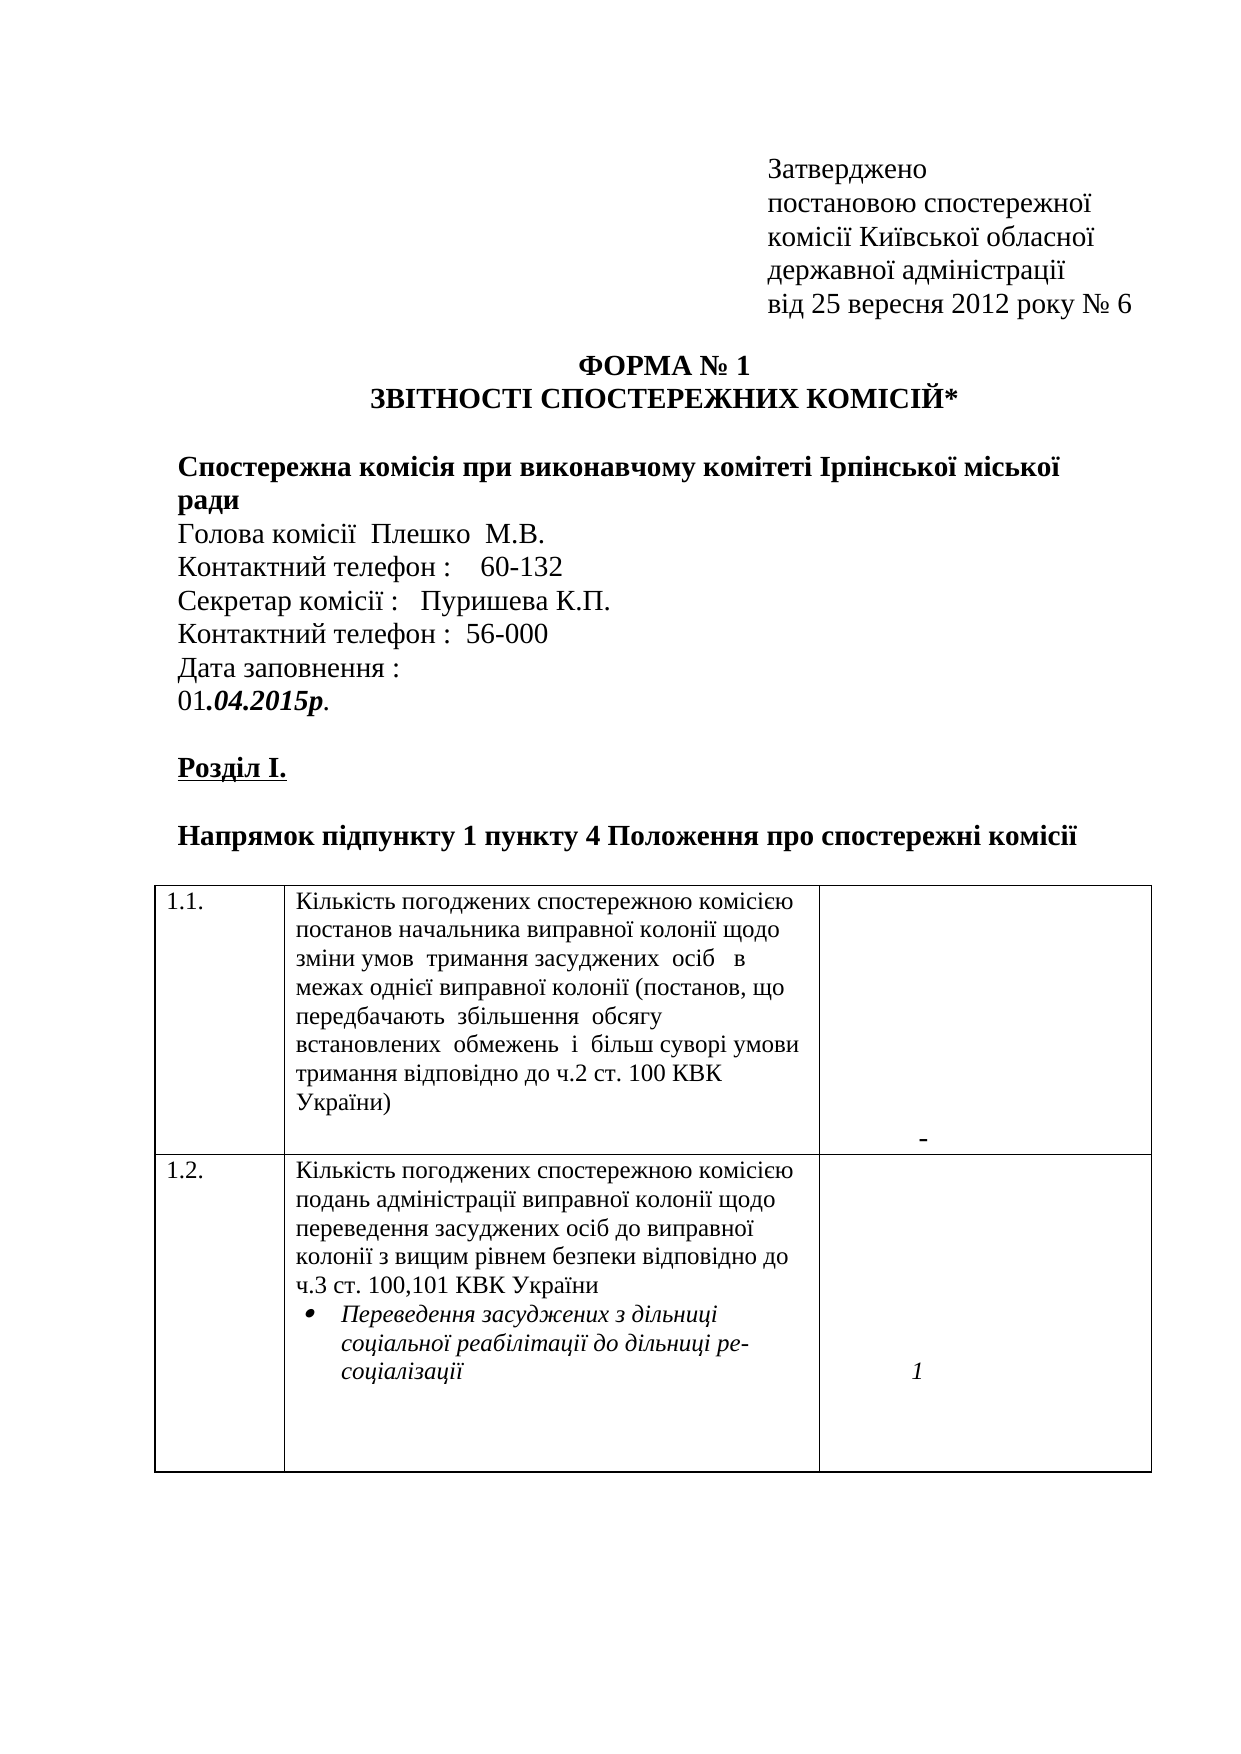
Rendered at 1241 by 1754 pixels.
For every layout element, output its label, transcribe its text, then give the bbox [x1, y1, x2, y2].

text Голова комісії Плешко М.В. [177, 516, 1152, 549]
text Спостережна комісія при виконавчому комітеті Ірпінської міської [177, 449, 1152, 482]
text 01.04.2015р. [177, 683, 1152, 717]
text Напрямок підпункту 1 пункту 4 Положення про спостережні комісії [177, 818, 1152, 851]
text ради [177, 482, 1152, 516]
text Контактний телефон : 60-132 [177, 549, 1152, 583]
text Секретар комісії : Пуришева К.П. [177, 583, 1152, 616]
text Контактний телефон : 56-000 [177, 616, 1152, 650]
table_cell 1.2. [156, 1155, 284, 1471]
text Дата заповнення : [177, 650, 1152, 683]
table_header 1.1. [156, 886, 284, 1154]
table_cell 1 [820, 1155, 1151, 1471]
table_header - [820, 886, 1151, 1154]
text постановою спостережної комісії Київської обласної державної адміністрації [767, 185, 1152, 286]
text ФОРМА № 1 [177, 348, 1152, 382]
text Затверджено [693, 152, 1152, 185]
text ЗВІТНОСТІ СПОСТЕРЕЖНИХ КОМІСІЙ* [177, 382, 1152, 415]
text від 25 вересня 2012 року № 6 [767, 286, 1152, 319]
table_cell Кількість погоджених спостережною комісією подань адміністрації виправної колонії щодо переведення засуджених осіб до виправної колонії з вищим рівнем безпеки відповідно до ч.3 ст. 100,101 КВК України Переведення засуджених з дільниці соціальної реабілітації до дільниці ре-соціалізації [285, 1155, 819, 1471]
table_header Кількість погоджених спостережною комісією постанов начальника виправної колонії щодо зміни умов тримання засуджених осіб в межах однієї виправної колонії (постанов, що передбачають збільшення обсягу встановлених обмежень і більш суворі умови тримання відповідно до ч.2 ст. 100 КВК України) [285, 886, 819, 1154]
text Розділ І. [177, 751, 1152, 784]
